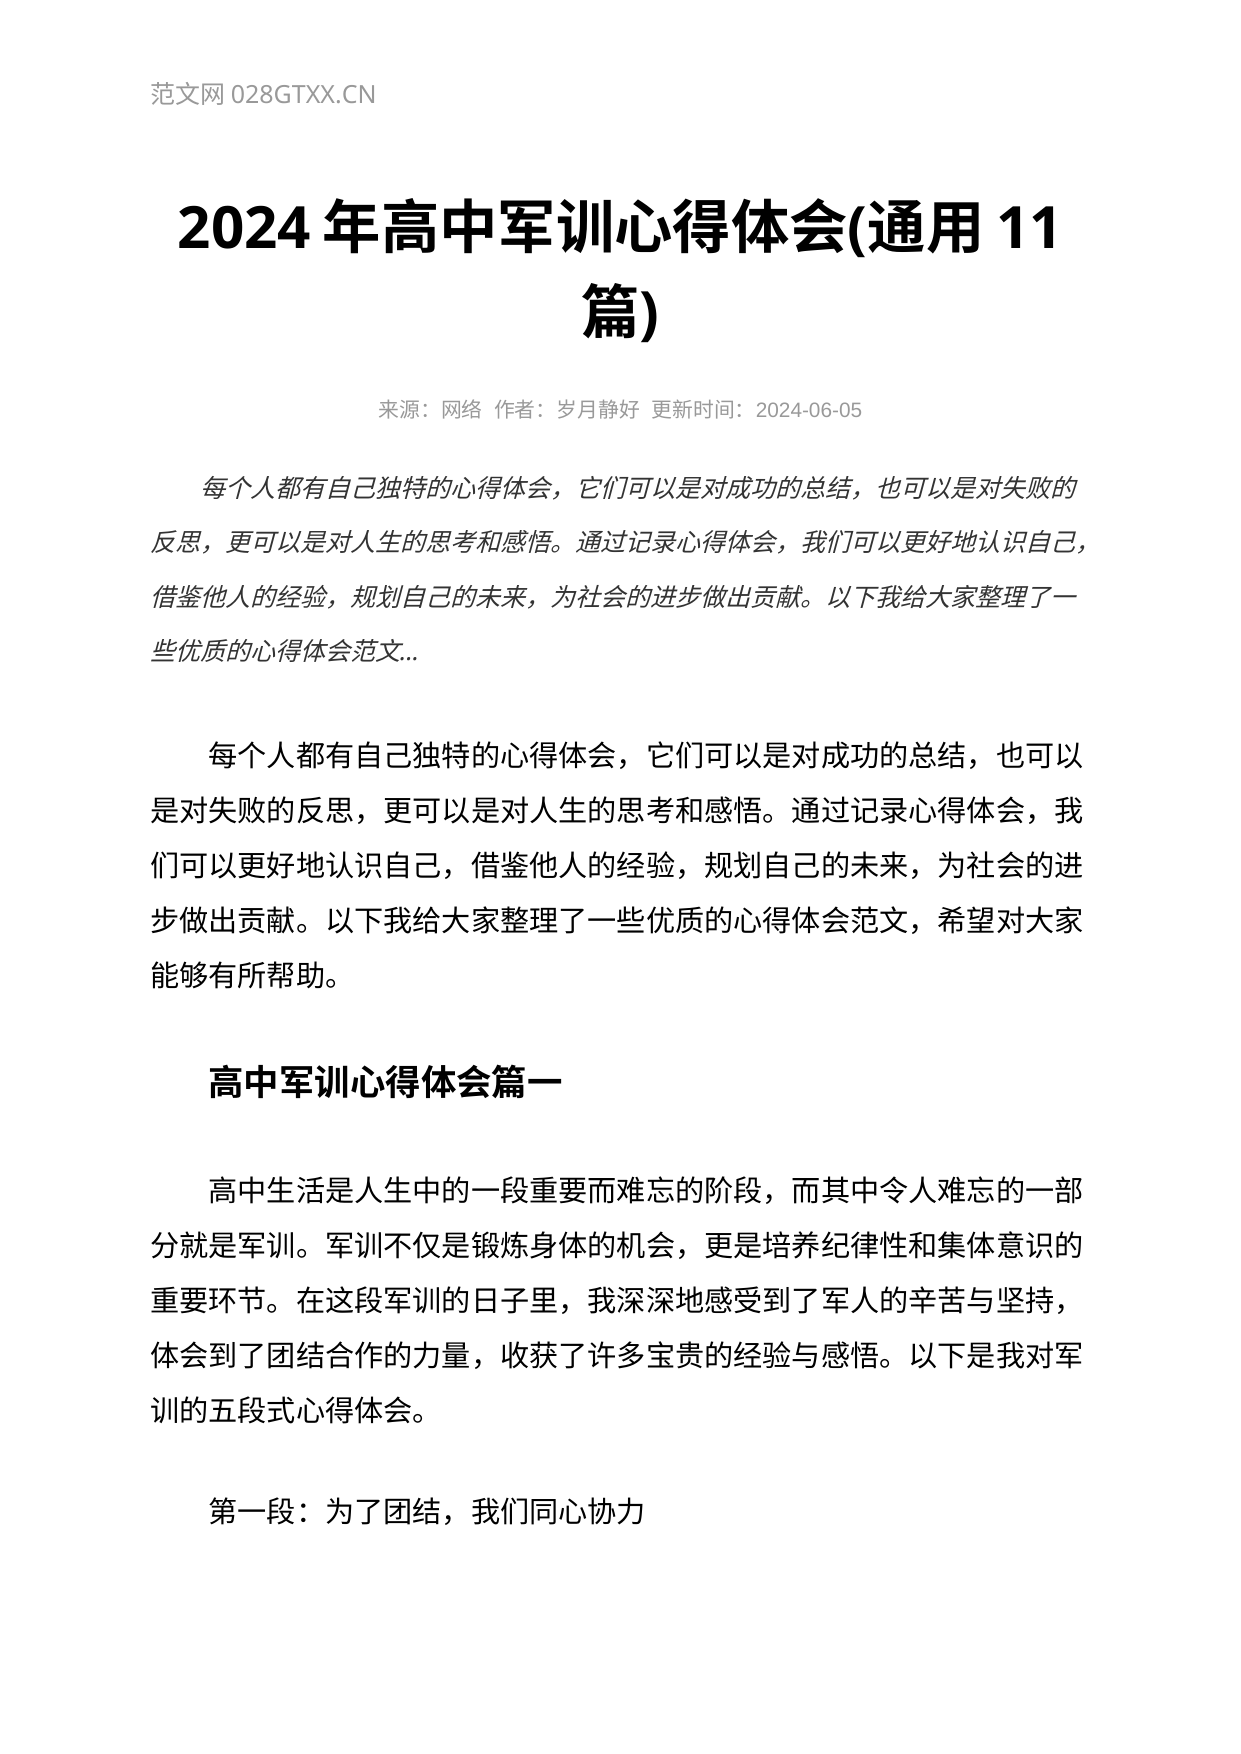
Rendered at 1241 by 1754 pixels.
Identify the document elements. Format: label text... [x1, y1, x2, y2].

text 高中生活是人生中的一段重要而难忘的阶段，而其中令人难忘的一部分就是军训。军训不仅是锻炼身体的机会，更是培养纪律性和集体意识的重要环节。在这段军训的日子里，我深深地感受到了军人的辛苦与坚持，体会到了团结合作的力量，收获了许多宝贵的经验与感悟。以下是我对军训的五段式心得体会。 [150, 1168, 1090, 1429]
text 每个人都有自己独特的心得体会，它们可以是对成功的总结，也可以是对失败的反思，更可以是对人生的思考和感悟。通过记录心得体会，我们可以更好地认识自己，借鉴他人的经验，规划自己的未来，为社会的进步做出贡献。以下我给大家整理了一些优质的心得体会范文... [150, 468, 1090, 668]
subtitle 2024年高中军训心得体会(通用11篇) [150, 181, 1090, 351]
text 每个人都有自己独特的心得体会，它们可以是对成功的总结，也可以是对失败的反思，更可以是对人生的思考和感悟。通过记录心得体会，我们可以更好地认识自己，借鉴他人的经验，规划自己的未来，为社会的进步做出贡献。以下我给大家整理了一些优质的心得体会范文，希望对大家能够有所帮助。 [150, 733, 1090, 995]
text 第一段：为了团结，我们同心协力 [150, 1489, 1090, 1531]
text 来源：网络 作者：岁月静好 更新时间：2024-06-05 [150, 398, 1090, 422]
text 高中军训心得体会篇一 [150, 1054, 1090, 1106]
